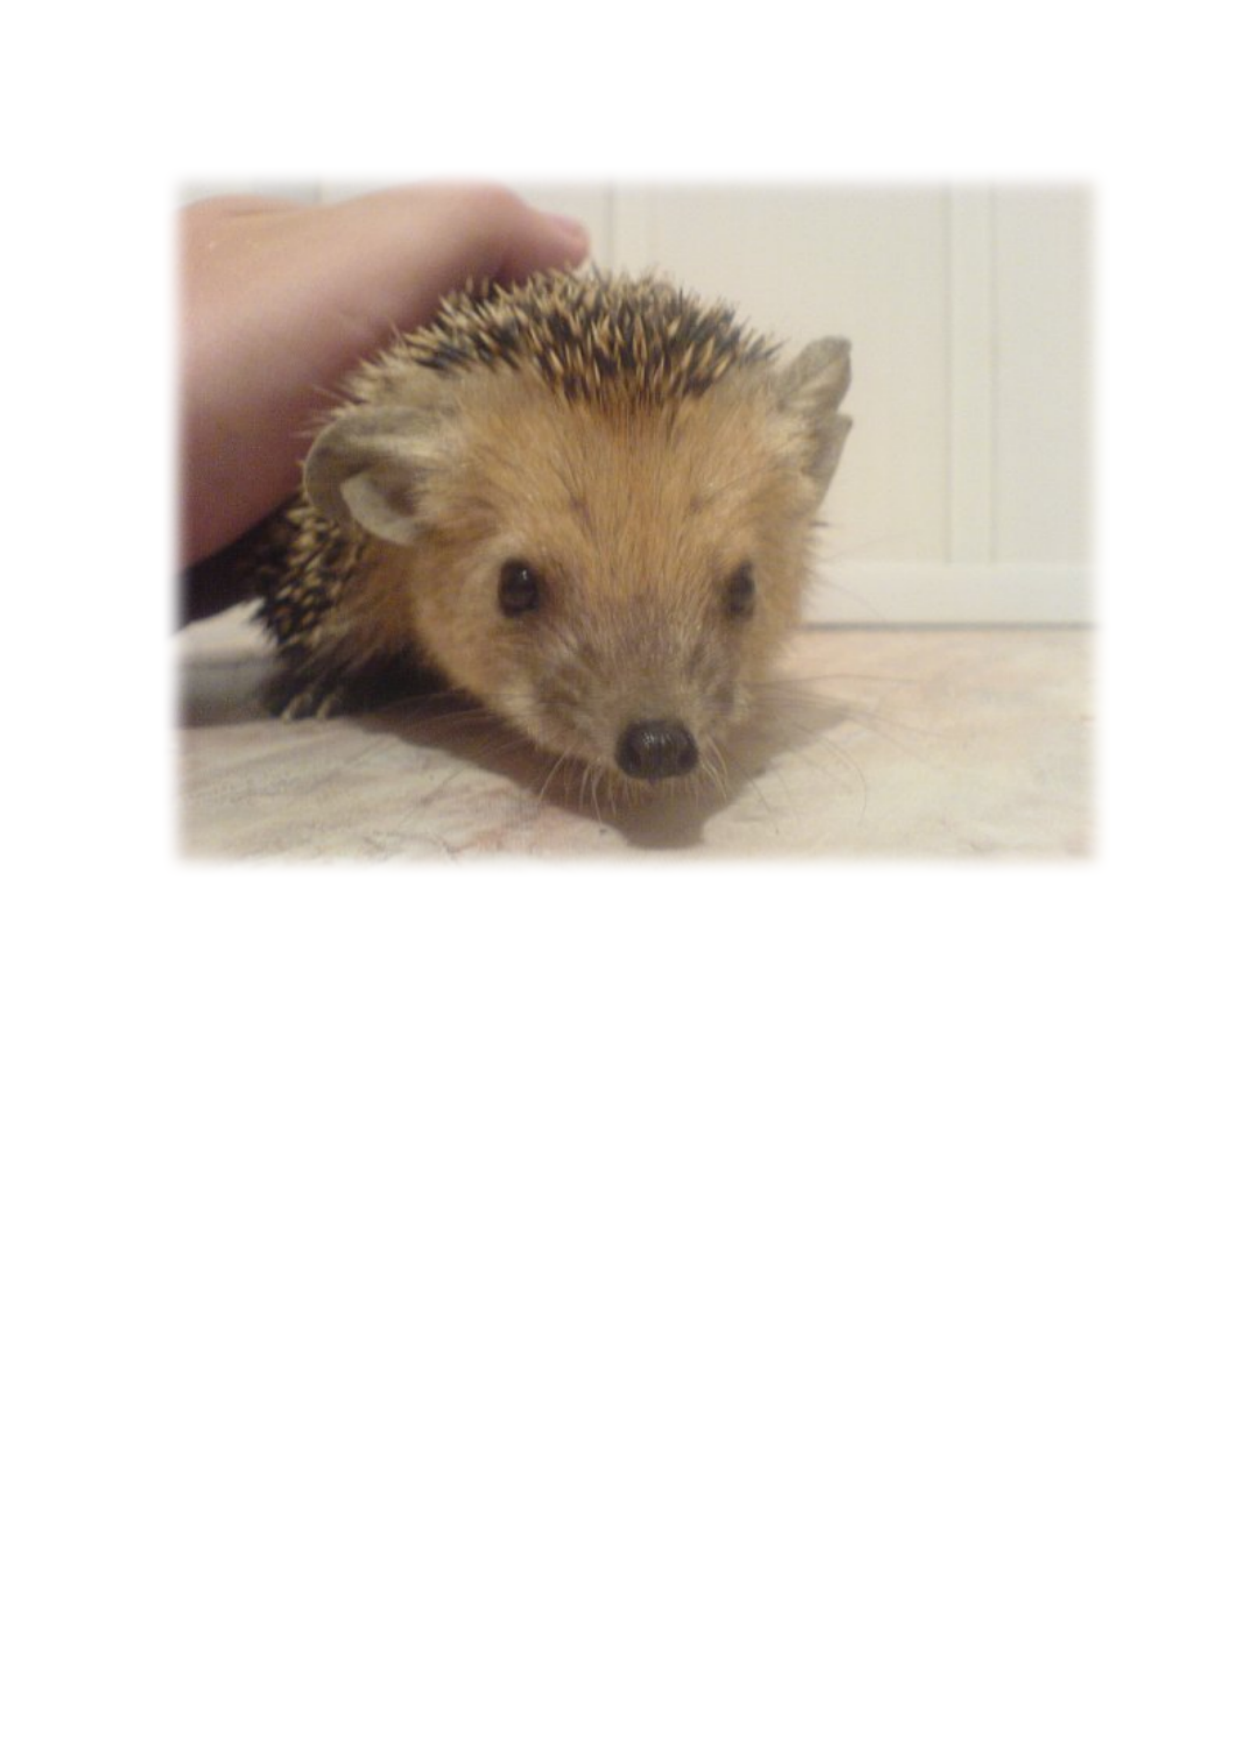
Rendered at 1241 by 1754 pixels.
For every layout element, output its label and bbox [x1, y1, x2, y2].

picture [189, 193, 1083, 849]
